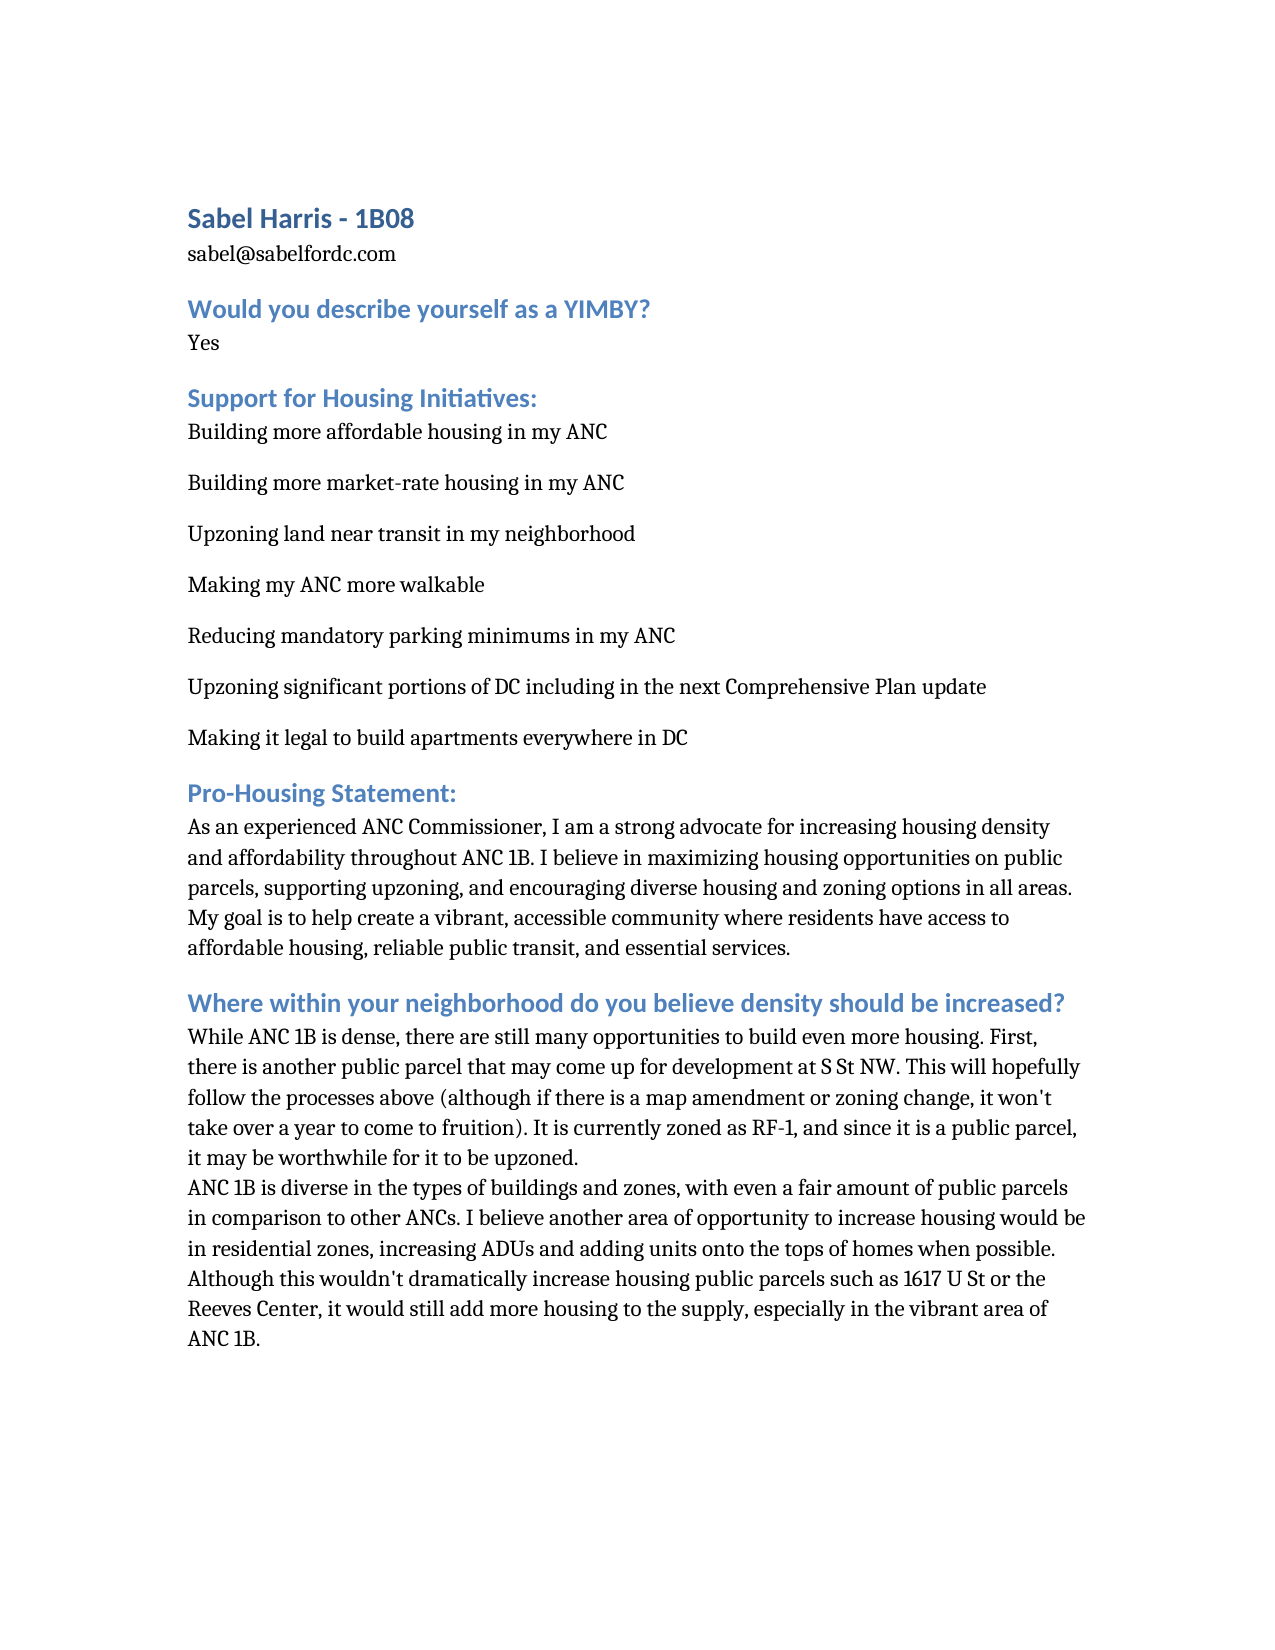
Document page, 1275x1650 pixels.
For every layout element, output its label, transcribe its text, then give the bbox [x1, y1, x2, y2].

text Building more affordable housing in my ANC [187, 419, 1087, 445]
subtitle Sabel Harris - 1B08 [187, 200, 1087, 236]
text Upzoning significant portions of DC including in the next Comprehensive Plan update [187, 674, 1087, 700]
text Making it legal to build apartments everywhere in DC [187, 725, 1087, 751]
text As an experienced ANC Commissioner, I am a strong advocate for increasing housing density and affordability throughout ANC 1B. I believe in maximizing housing opportunities on public parcels, supporting upzoning, and encouraging diverse housing and zoning options in all areas. My goal is to help create a vibrant, accessible community where residents have access to affordable housing, reliable public transit, and essential services. [187, 814, 1087, 961]
text sabel@sabelfordc.com [187, 241, 1087, 267]
subtitle Would you describe yourself as a YIMBY? [187, 292, 1087, 325]
text Building more market-rate housing in my ANC [187, 470, 1087, 496]
subtitle Pro-Housing Statement: [187, 776, 1087, 809]
subtitle Support for Housing Initiatives: [187, 381, 1087, 414]
text Yes [187, 330, 1087, 356]
text Reducing mandatory parking minimums in my ANC [187, 623, 1087, 649]
subtitle Where within your neighborhood do you believe density should be increased? [187, 986, 1087, 1019]
text Upzoning land near transit in my neighborhood [187, 521, 1087, 547]
text Making my ANC more walkable [187, 572, 1087, 598]
text While ANC 1B is dense, there are still many opportunities to build even more housing. First, there is another public parcel that may come up for development at S St NW. This will hopefully follow the processes above (although if there is a map amendment or zoning change, it won't take over a year to come to fruition). It is currently zoned as RF-1, and since it is a public parcel, it may be worthwhile for it to be upzoned. ANC 1B is diverse in the types of buildings and zones, with even a fair amount of public parcels in comparison to other ANCs. I believe another area of opportunity to increase housing would be in residential zones, increasing ADUs and adding units onto the tops of homes when possible. Although this wouldn't dramatically increase housing public parcels such as 1617 U St or the Reeves Center, it would still add more housing to the supply, especially in the vibrant area of ANC 1B. [187, 1024, 1087, 1382]
